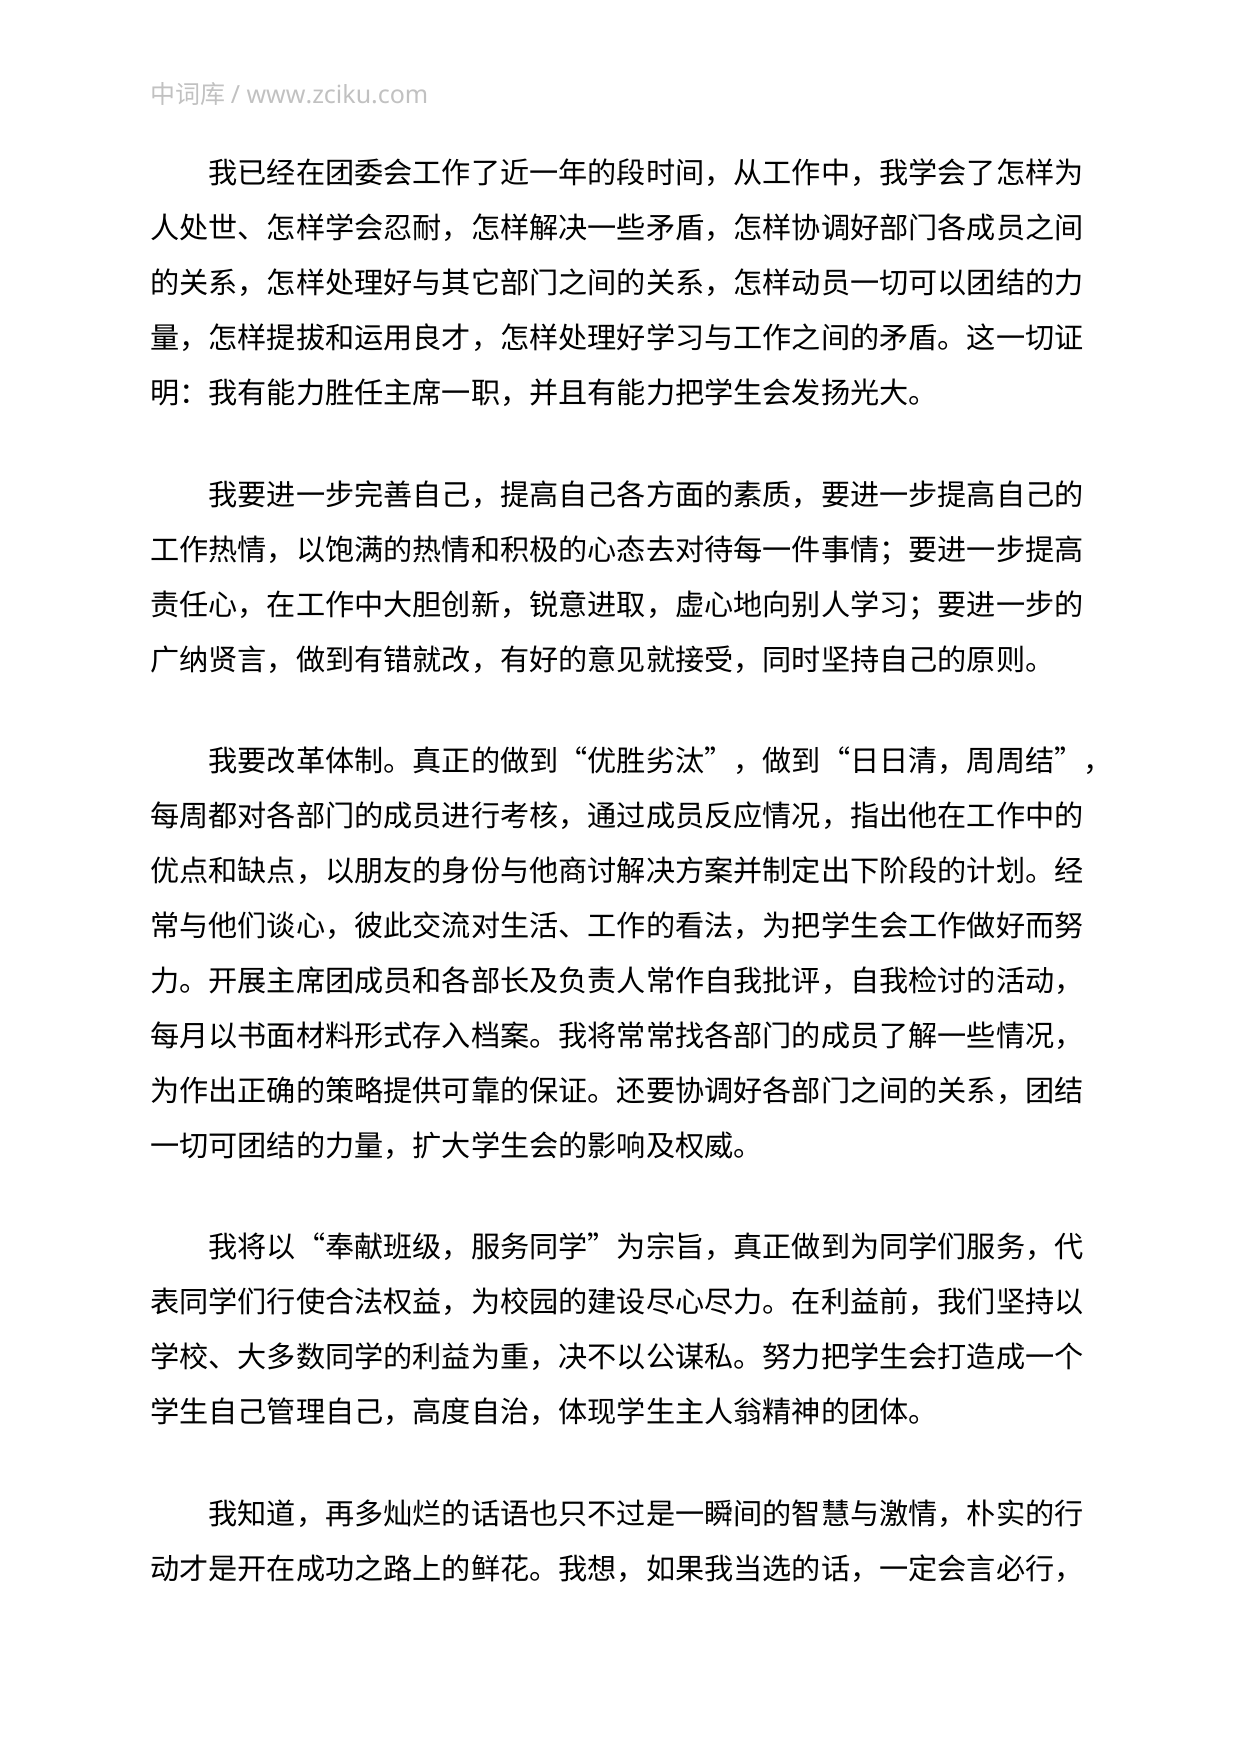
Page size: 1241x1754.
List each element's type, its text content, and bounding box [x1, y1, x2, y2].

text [150, 1490, 1090, 1587]
text 我要进一步完善自己，提高自己各方面的素质，要进一步提高自己的工作热情，以饱满的热情和积极的心态去对待每一件事情；要进一步提高责任心，在工作中大胆创新，锐意进取，虚心地向别人学习；要进一步的广纳贤言，做到有错就改，有好的意见就接受，同时坚持自己的原则。 [150, 471, 1090, 678]
text 我要改革体制。真正的做到“优胜劣汰”，做到“日日清，周周结”，每周都对各部门的成员进行考核，通过成员反应情况，指出他在工作中的优点和缺点，以朋友的身份与他商讨解决方案并制定出下阶段的计划。经常与他们谈心，彼此交流对生活、工作的看法，为把学生会工作做好而努力。开展主席团成员和各部长及负责人常作自我批评，自我检讨的活动，每月以书面材料形式存入档案。我将常常找各部门的成员了解一些情况，为作出正确的策略提供可靠的保证。还要协调好各部门之间的关系，团结一切可团结的力量，扩大学生会的影响及权威。 [150, 738, 1090, 1164]
text 我将以“奉献班级，服务同学”为宗旨，真正做到为同学们服务，代表同学们行使合法权益，为校园的建设尽心尽力。在利益前，我们坚持以学校、大多数同学的利益为重，决不以公谋私。努力把学生会打造成一个学生自己管理自己，高度自治，体现学生主人翁精神的团体。 [150, 1224, 1090, 1431]
text 我已经在团委会工作了近一年的段时间，从工作中，我学会了怎样为人处世、怎样学会忍耐，怎样解决一些矛盾，怎样协调好部门各成员之间的关系，怎样处理好与其它部门之间的关系，怎样动员一切可以团结的力量，怎样提拔和运用良才，怎样处理好学习与工作之间的矛盾。这一切证明：我有能力胜任主席一职，并且有能力把学生会发扬光大。 [150, 150, 1090, 412]
